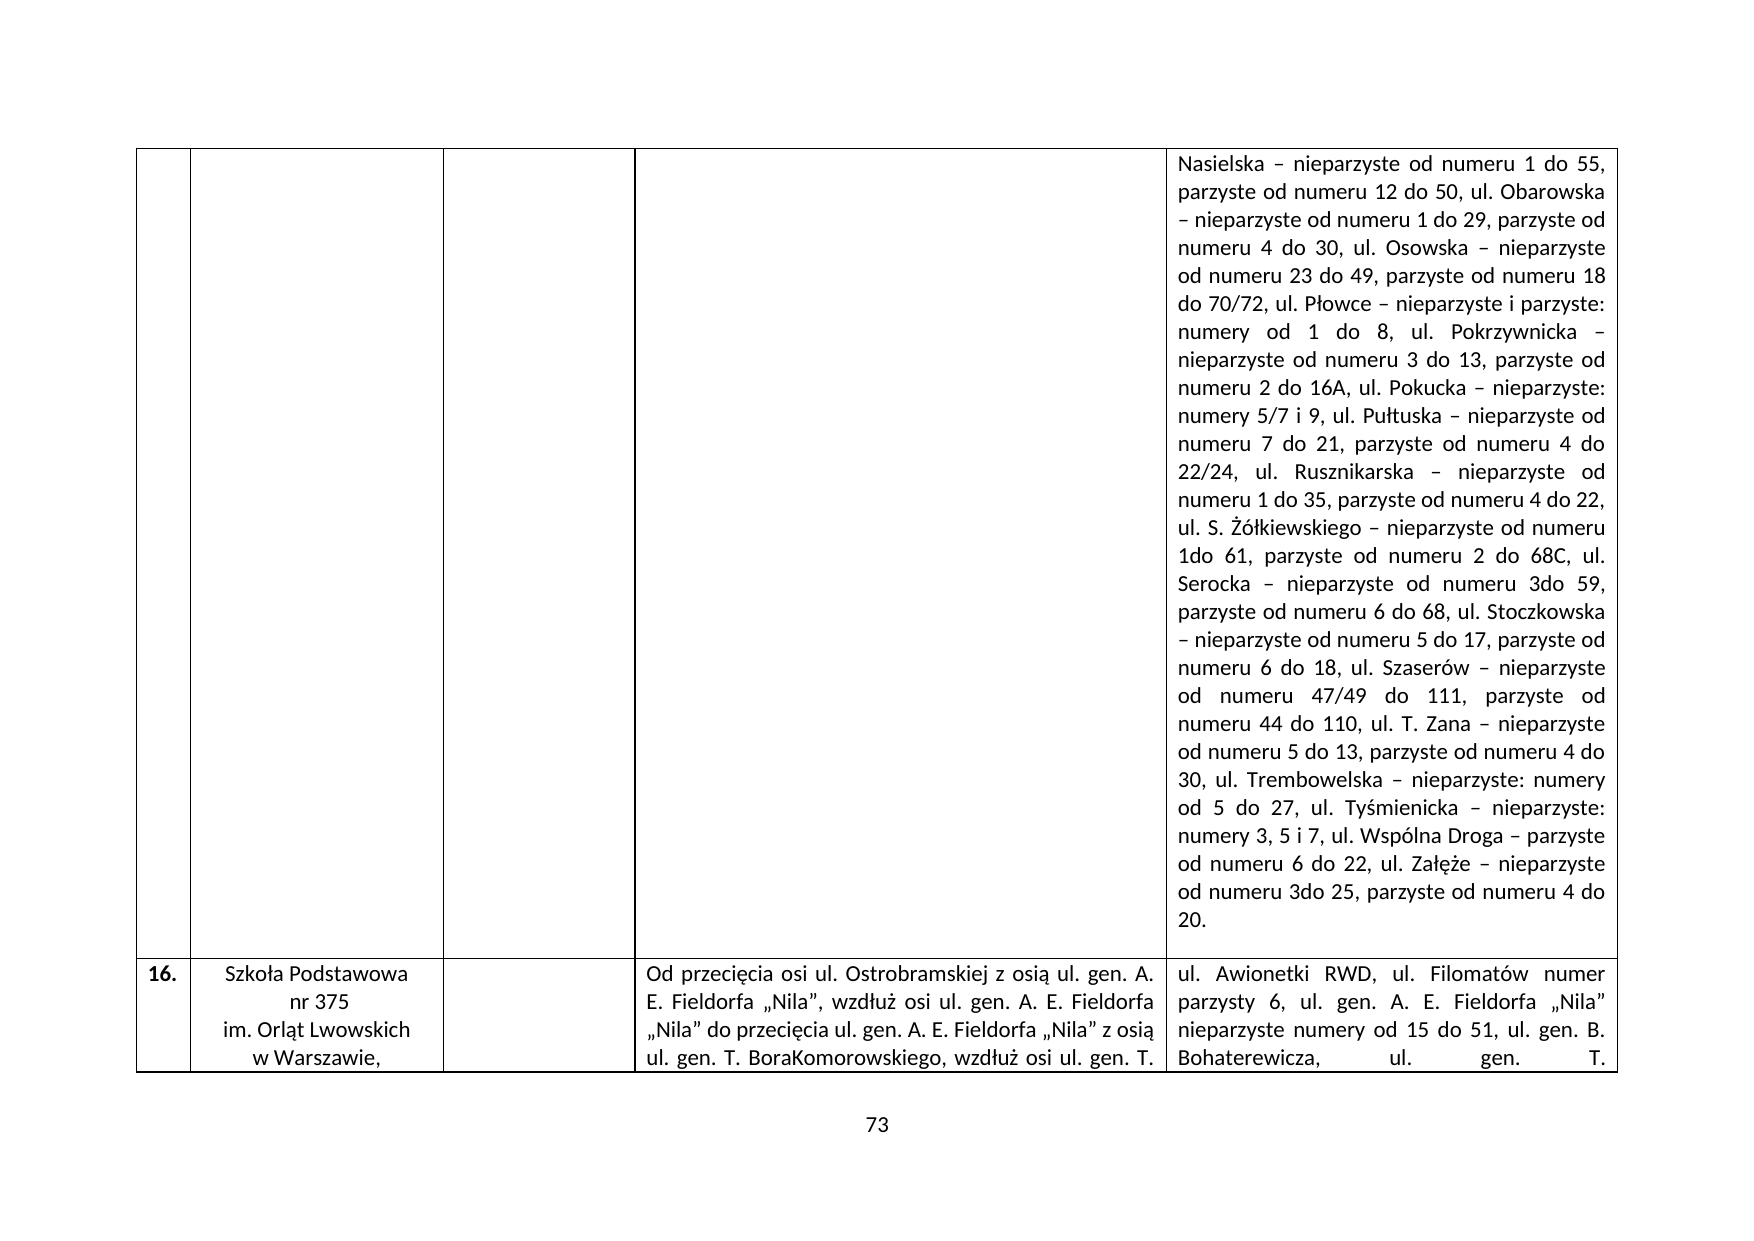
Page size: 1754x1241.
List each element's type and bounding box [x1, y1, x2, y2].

table_cell [444, 149, 634, 958]
table_cell [191, 149, 443, 958]
table_cell [636, 959, 1166, 1071]
table_cell [137, 149, 190, 958]
table_cell [636, 149, 1166, 958]
table_cell [191, 959, 443, 1071]
table_cell [444, 959, 634, 1071]
table_cell [137, 959, 190, 1071]
table_cell [1167, 959, 1617, 1071]
table_cell [1167, 149, 1617, 958]
